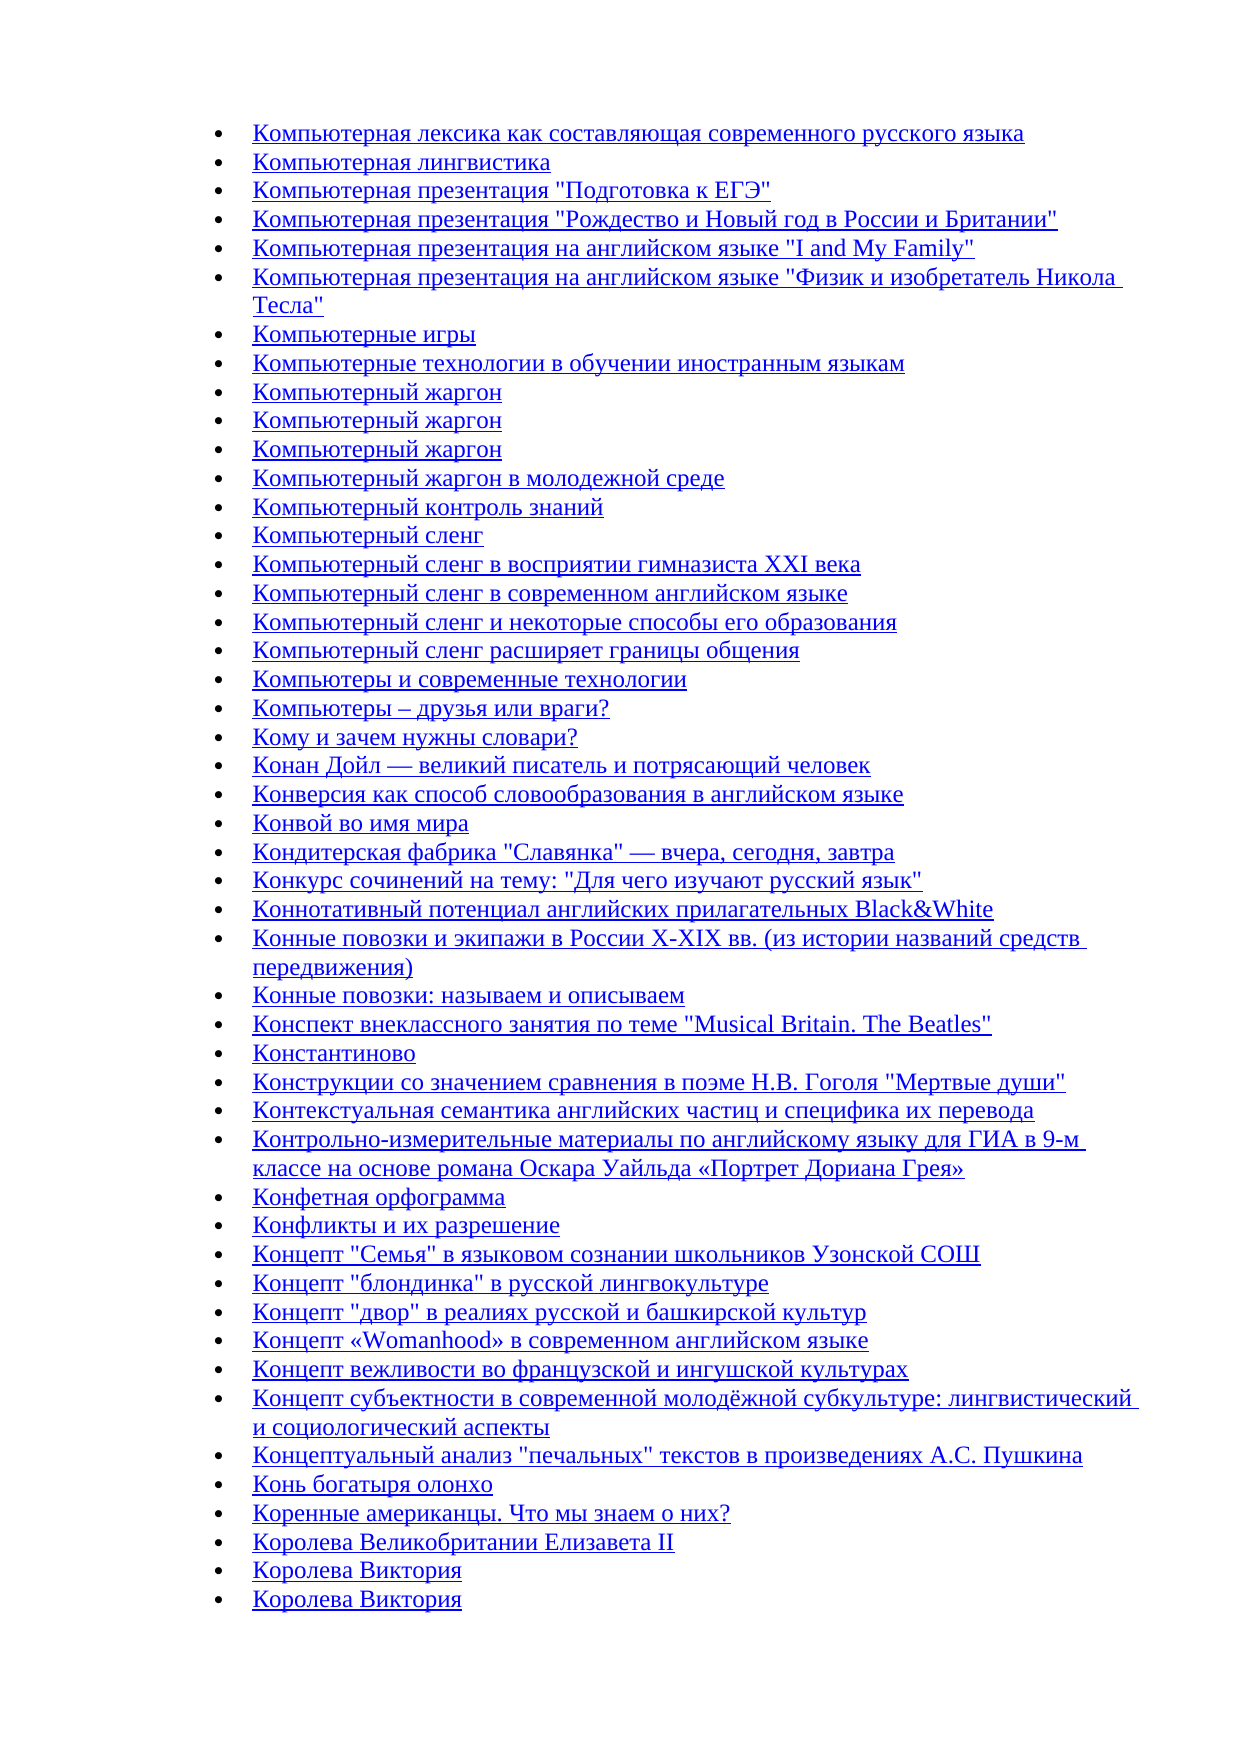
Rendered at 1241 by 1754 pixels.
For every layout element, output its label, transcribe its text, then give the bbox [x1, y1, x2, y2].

list Компьютерные игры [215, 319, 1152, 348]
list Кому и зачем нужны словари? [215, 722, 1152, 751]
list Конфликты и их разрешение [215, 1211, 1152, 1239]
list Компьютерная презентация на английском языке "Физик и изобретатель Никола Тесла" [215, 262, 1152, 319]
list Концепт "блондинка" в русской лингвокультуре [215, 1268, 1152, 1297]
list Компьютерный сленг в современном английском языке [215, 578, 1152, 607]
list Коннотативный потенциал английских прилагательных Black&White [215, 894, 1152, 923]
list Константиново [215, 1038, 1152, 1067]
list Компьютерная лексика как составляющая современного русского языка [215, 118, 1152, 147]
list Конфетная орфограмма [215, 1182, 1152, 1211]
list Концепт субъектности в современной молодёжной субкультуре: лингвистический и социологический аспекты [215, 1383, 1152, 1441]
list Королева Виктория [215, 1584, 1152, 1613]
list Конспект внеклассного занятия по теме "Musical Britain. The Beatles" [215, 1009, 1152, 1038]
list Концепт "двор" в реалиях русской и башкирской культур [215, 1297, 1152, 1326]
list Концепт "Семья" в языковом сознании школьников Узонской СОШ [215, 1239, 1152, 1268]
list Компьютерный сленг в восприятии гимназиста ХХI века [215, 549, 1152, 578]
list Компьютерный жаргон [215, 434, 1152, 463]
list Конкурс сочинений на тему: "Для чего изучают русский язык" [215, 866, 1152, 894]
list Компьютерный жаргон [215, 377, 1152, 406]
list Компьютерный сленг [215, 521, 1152, 549]
list Коренные американцы. Что мы знаем о них? [215, 1498, 1152, 1527]
list Компьютерная презентация на английском языке "I and My Family" [215, 233, 1152, 262]
list Компьютеры – друзья или враги? [215, 693, 1152, 722]
list Конструкции со значением сравнения в поэме Н.В. Гоголя "Мертвые души" [215, 1067, 1152, 1096]
list Компьютерный жаргон [215, 406, 1152, 434]
list Компьютерный сленг и некоторые способы его образования [215, 607, 1152, 636]
list Конные повозки и экипажи в России X-XIX вв. (из истории названий средств передвижения) [215, 923, 1152, 981]
list Контекстуальная семантика английских частиц и специфика их перевода [215, 1096, 1152, 1124]
list Компьютерная презентация "Рождество и Новый год в России и Британии" [215, 204, 1152, 233]
list Компьютерная презентация "Подготовка к ЕГЭ" [215, 176, 1152, 204]
list Конные повозки: называем и описываем [215, 981, 1152, 1009]
list Конверсия как способ словообразования в английском языке [215, 779, 1152, 808]
list Компьютерный жаргон в молодежной среде [215, 463, 1152, 492]
list Компьютерная лингвистика [215, 147, 1152, 176]
list Королева Виктория [215, 1556, 1152, 1584]
list Концептуальный анализ "печальных" текстов в произведениях А.С. Пушкина [215, 1441, 1152, 1469]
list Концепт «Womanhood» в современном английском языке [215, 1326, 1152, 1354]
list Компьютерные технологии в обучении иностранным языкам [215, 348, 1152, 377]
list Королева Великобритании Елизавета II [215, 1527, 1152, 1556]
list Компьютерный сленг расширяет границы общения [215, 636, 1152, 664]
list Компьютеры и современные технологии [215, 664, 1152, 693]
list Конан Дойл — великий писатель и потрясающий человек [215, 751, 1152, 779]
list Контрольно-измерительные материалы по английскому языку для ГИА в 9-м классе на основе романа Оскара Уайльда «Портрет Дориана Грея» [215, 1124, 1152, 1182]
list Кондитерская фабрика "Славянка" — вчера, сегодня, завтра [215, 837, 1152, 866]
list Конвой во имя мира [215, 808, 1152, 837]
list Компьютерный контроль знаний [215, 492, 1152, 521]
list Конь богатыря олонхо [215, 1469, 1152, 1498]
list Концепт вежливости во французской и ингушской культурах [215, 1354, 1152, 1383]
